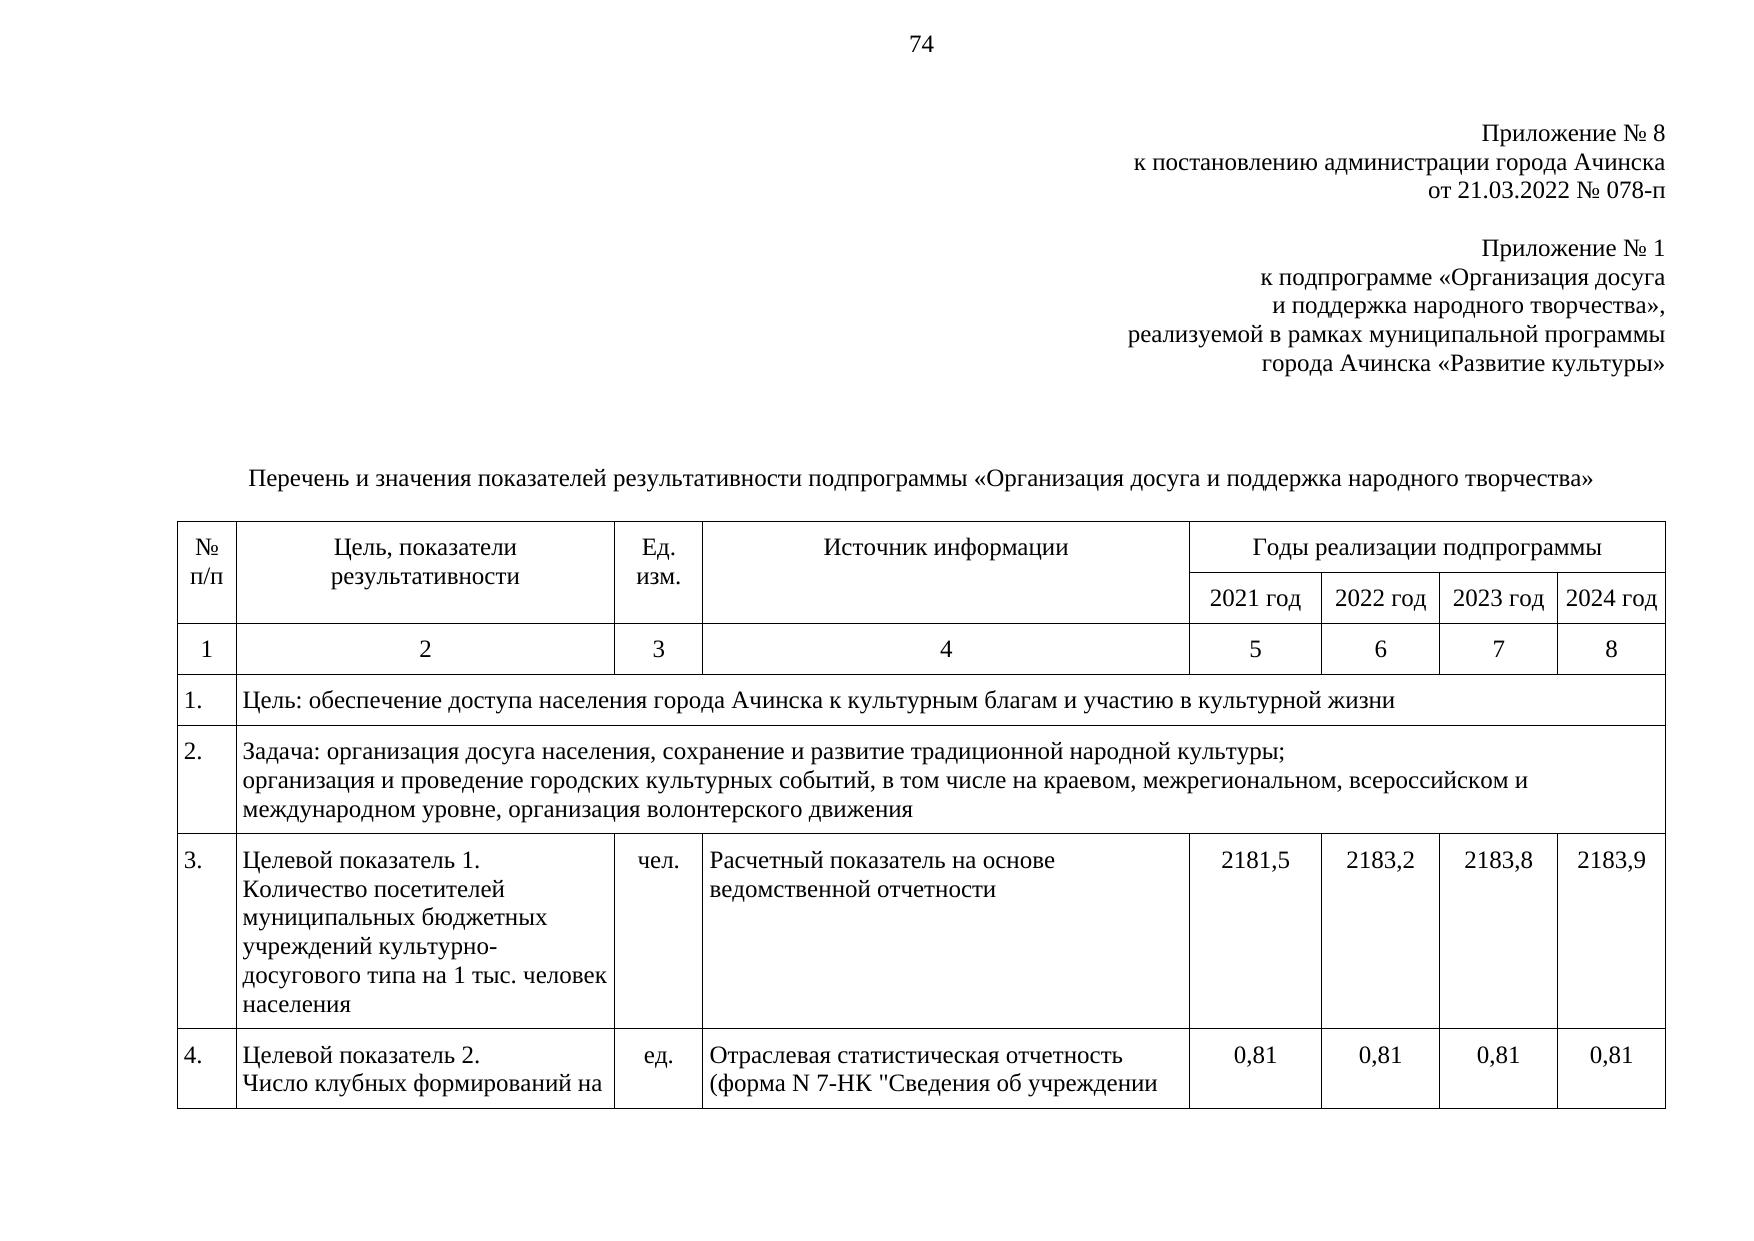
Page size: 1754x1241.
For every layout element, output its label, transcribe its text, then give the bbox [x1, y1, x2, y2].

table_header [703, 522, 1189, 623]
text Перечень и значения показателей результативности подпрограммы «Организация досуга и поддержка народного творчества» [177, 463, 1665, 492]
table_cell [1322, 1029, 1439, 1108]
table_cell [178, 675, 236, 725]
text Приложение № 8 [1318, 118, 1665, 147]
text от 21.03.2022 № 078-п [1002, 176, 1665, 204]
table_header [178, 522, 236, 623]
text Приложение № 1 [852, 233, 1665, 262]
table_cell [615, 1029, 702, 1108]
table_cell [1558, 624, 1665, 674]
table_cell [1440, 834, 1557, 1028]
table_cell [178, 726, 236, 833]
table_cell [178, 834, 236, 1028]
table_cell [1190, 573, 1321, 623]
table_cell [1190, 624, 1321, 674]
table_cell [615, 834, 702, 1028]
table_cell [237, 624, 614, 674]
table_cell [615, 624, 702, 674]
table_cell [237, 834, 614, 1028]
text к постановлению администрации города Ачинска [177, 147, 1665, 176]
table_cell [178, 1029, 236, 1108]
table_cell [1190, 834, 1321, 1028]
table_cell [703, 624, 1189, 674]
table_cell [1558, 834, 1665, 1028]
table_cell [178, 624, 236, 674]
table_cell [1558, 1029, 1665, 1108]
text и поддержка народного творчества», [1002, 291, 1665, 319]
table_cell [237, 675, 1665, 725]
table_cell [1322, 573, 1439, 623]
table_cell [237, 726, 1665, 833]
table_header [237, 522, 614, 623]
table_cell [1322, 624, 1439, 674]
text к подпрограмме «Организация досуга [1002, 262, 1665, 291]
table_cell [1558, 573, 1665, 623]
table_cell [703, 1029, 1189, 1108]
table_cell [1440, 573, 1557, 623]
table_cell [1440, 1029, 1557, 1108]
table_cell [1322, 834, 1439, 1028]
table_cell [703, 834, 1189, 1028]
text реализуемой в рамках муниципальной программы [177, 319, 1665, 348]
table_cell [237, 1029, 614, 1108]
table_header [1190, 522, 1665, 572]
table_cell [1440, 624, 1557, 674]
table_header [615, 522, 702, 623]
text города Ачинска «Развитие культуры» [1002, 348, 1665, 377]
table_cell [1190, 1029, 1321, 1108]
